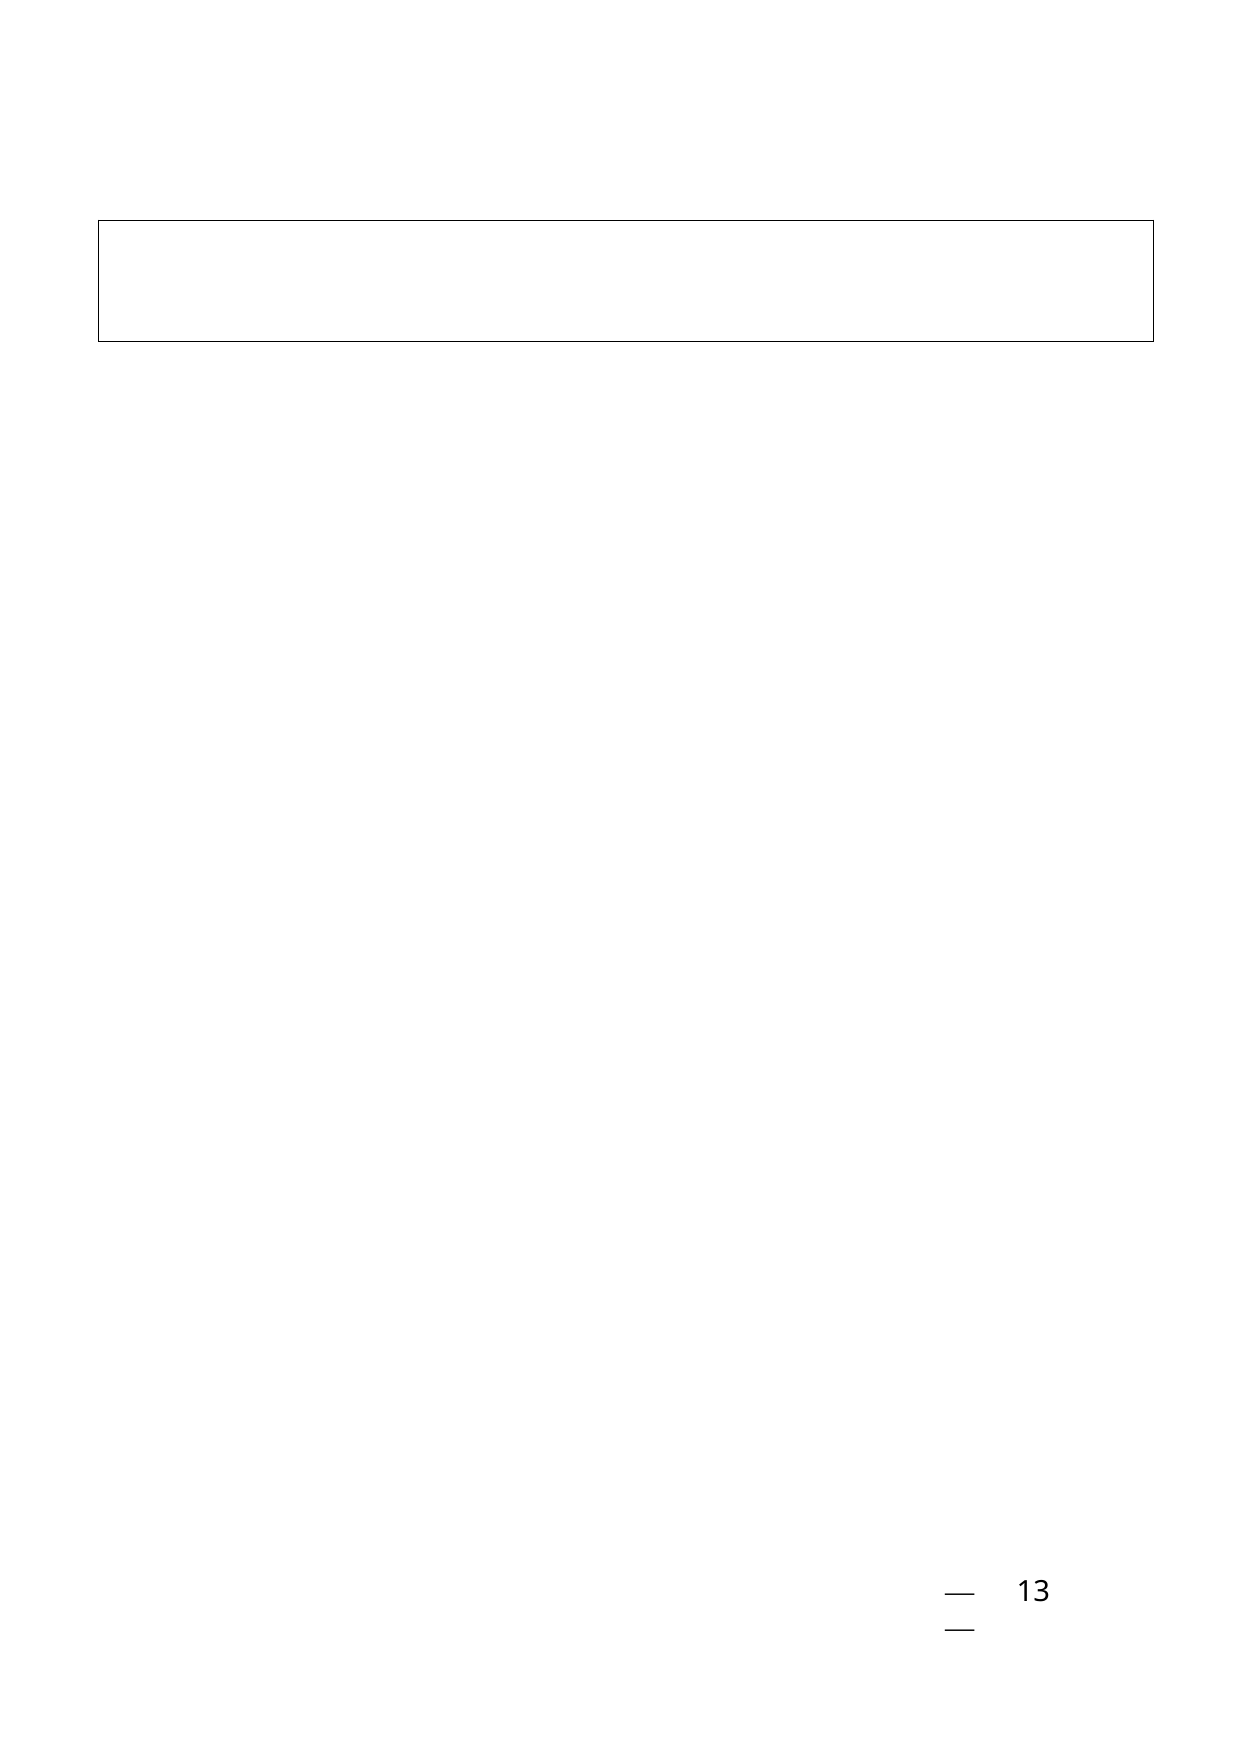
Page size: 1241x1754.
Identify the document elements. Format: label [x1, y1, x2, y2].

table_cell [99, 221, 1153, 341]
